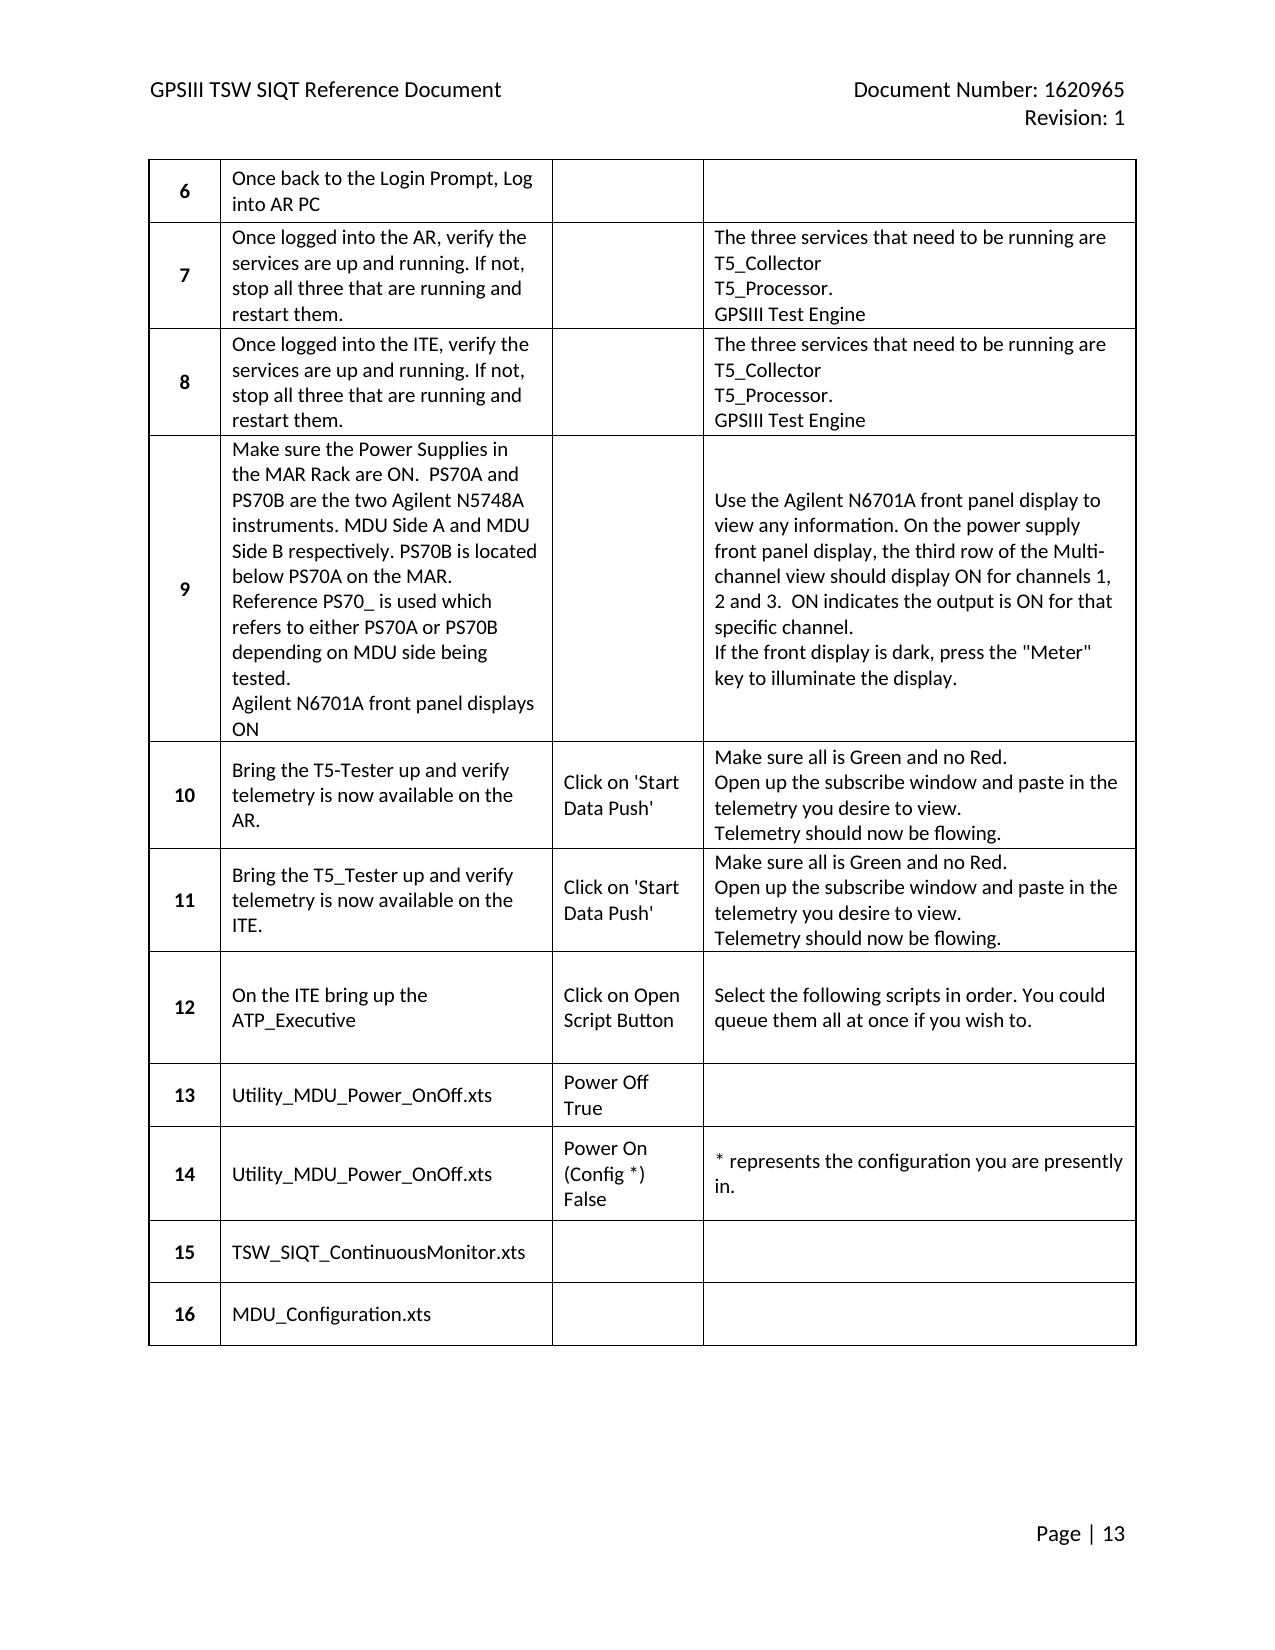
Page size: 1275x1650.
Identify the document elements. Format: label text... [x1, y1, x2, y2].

table_cell 7 [150, 223, 220, 328]
table_cell [553, 329, 703, 435]
table_cell Once logged into the AR, verify the services are up and running. If not, stop all three that are running and restart them. [221, 223, 552, 328]
table_cell [704, 160, 1135, 222]
table_cell Once logged into the ITE, verify the services are up and running. If not, stop all three that are running and restart them. [221, 329, 552, 435]
table_cell 12 [150, 952, 220, 1062]
table_cell [704, 1064, 1135, 1126]
table_cell MDU_Configuration.xts [221, 1283, 552, 1345]
table_cell * represents the configuration you are presently in. [704, 1127, 1135, 1220]
table_cell [553, 160, 703, 222]
table_cell Power Off True [553, 1064, 703, 1126]
table_cell Make sure the Power Supplies in the MAR Rack are ON. PS70A and PS70B are the two Agilent N5748A instruments. MDU Side A and MDU Side B respectively. PS70B is located below PS70A on the MAR. Reference PS70_ is used which refers to either PS70A or PS70B depending on MDU side being tested. Agilent N6701A front panel displays ON [221, 436, 552, 741]
table_cell Click on 'Start Data Push' [553, 742, 703, 848]
table_cell Select the following scripts in order. You could queue them all at once if you wish to. [704, 952, 1135, 1062]
table_cell Bring the T5_Tester up and verify telemetry is now available on the ITE. [221, 849, 552, 951]
table_cell Utility_MDU_Power_OnOff.xts [221, 1064, 552, 1126]
table_cell 11 [150, 849, 220, 951]
table_cell Click on 'Start Data Push' [553, 849, 703, 951]
table_cell [553, 1283, 703, 1345]
table_cell [553, 436, 703, 741]
table_cell TSW_SIQT_ContinuousMonitor.xts [221, 1221, 552, 1282]
table_cell The three services that need to be running are T5_Collector T5_Processor. GPSIII Test Engine [704, 223, 1135, 328]
table_cell Once back to the Login Prompt, Log into AR PC [221, 160, 552, 222]
table_cell Utility_MDU_Power_OnOff.xts [221, 1127, 552, 1220]
table_cell [553, 223, 703, 328]
table_cell Make sure all is Green and no Red. Open up the subscribe window and paste in the telemetry you desire to view. Telemetry should now be flowing. [704, 849, 1135, 951]
table_cell 8 [150, 329, 220, 435]
table_cell Click on Open Script Button [553, 952, 703, 1062]
table_cell 9 [150, 436, 220, 741]
table_cell 14 [150, 1127, 220, 1220]
table_cell Use the Agilent N6701A front panel display to view any information. On the power supply front panel display, the third row of the Multi-channel view should display ON for channels 1, 2 and 3. ON indicates the output is ON for that specific channel. If the front display is dark, press the "Meter" key to illuminate the display. [704, 436, 1135, 741]
table_cell Bring the T5-Tester up and verify telemetry is now available on the AR. [221, 742, 552, 848]
table_cell On the ITE bring up the ATP_Executive [221, 952, 552, 1062]
table_cell 10 [150, 742, 220, 848]
table_cell Power On (Config *) False [553, 1127, 703, 1220]
table_cell [704, 1283, 1135, 1345]
table_cell [704, 1221, 1135, 1282]
table_cell [553, 1221, 703, 1282]
table_cell 6 [150, 160, 220, 222]
table_cell 16 [150, 1283, 220, 1345]
table_cell The three services that need to be running are T5_Collector T5_Processor. GPSIII Test Engine [704, 329, 1135, 435]
table_cell 13 [150, 1064, 220, 1126]
table_cell 15 [150, 1221, 220, 1282]
table_cell Make sure all is Green and no Red. Open up the subscribe window and paste in the telemetry you desire to view. Telemetry should now be flowing. [704, 742, 1135, 848]
